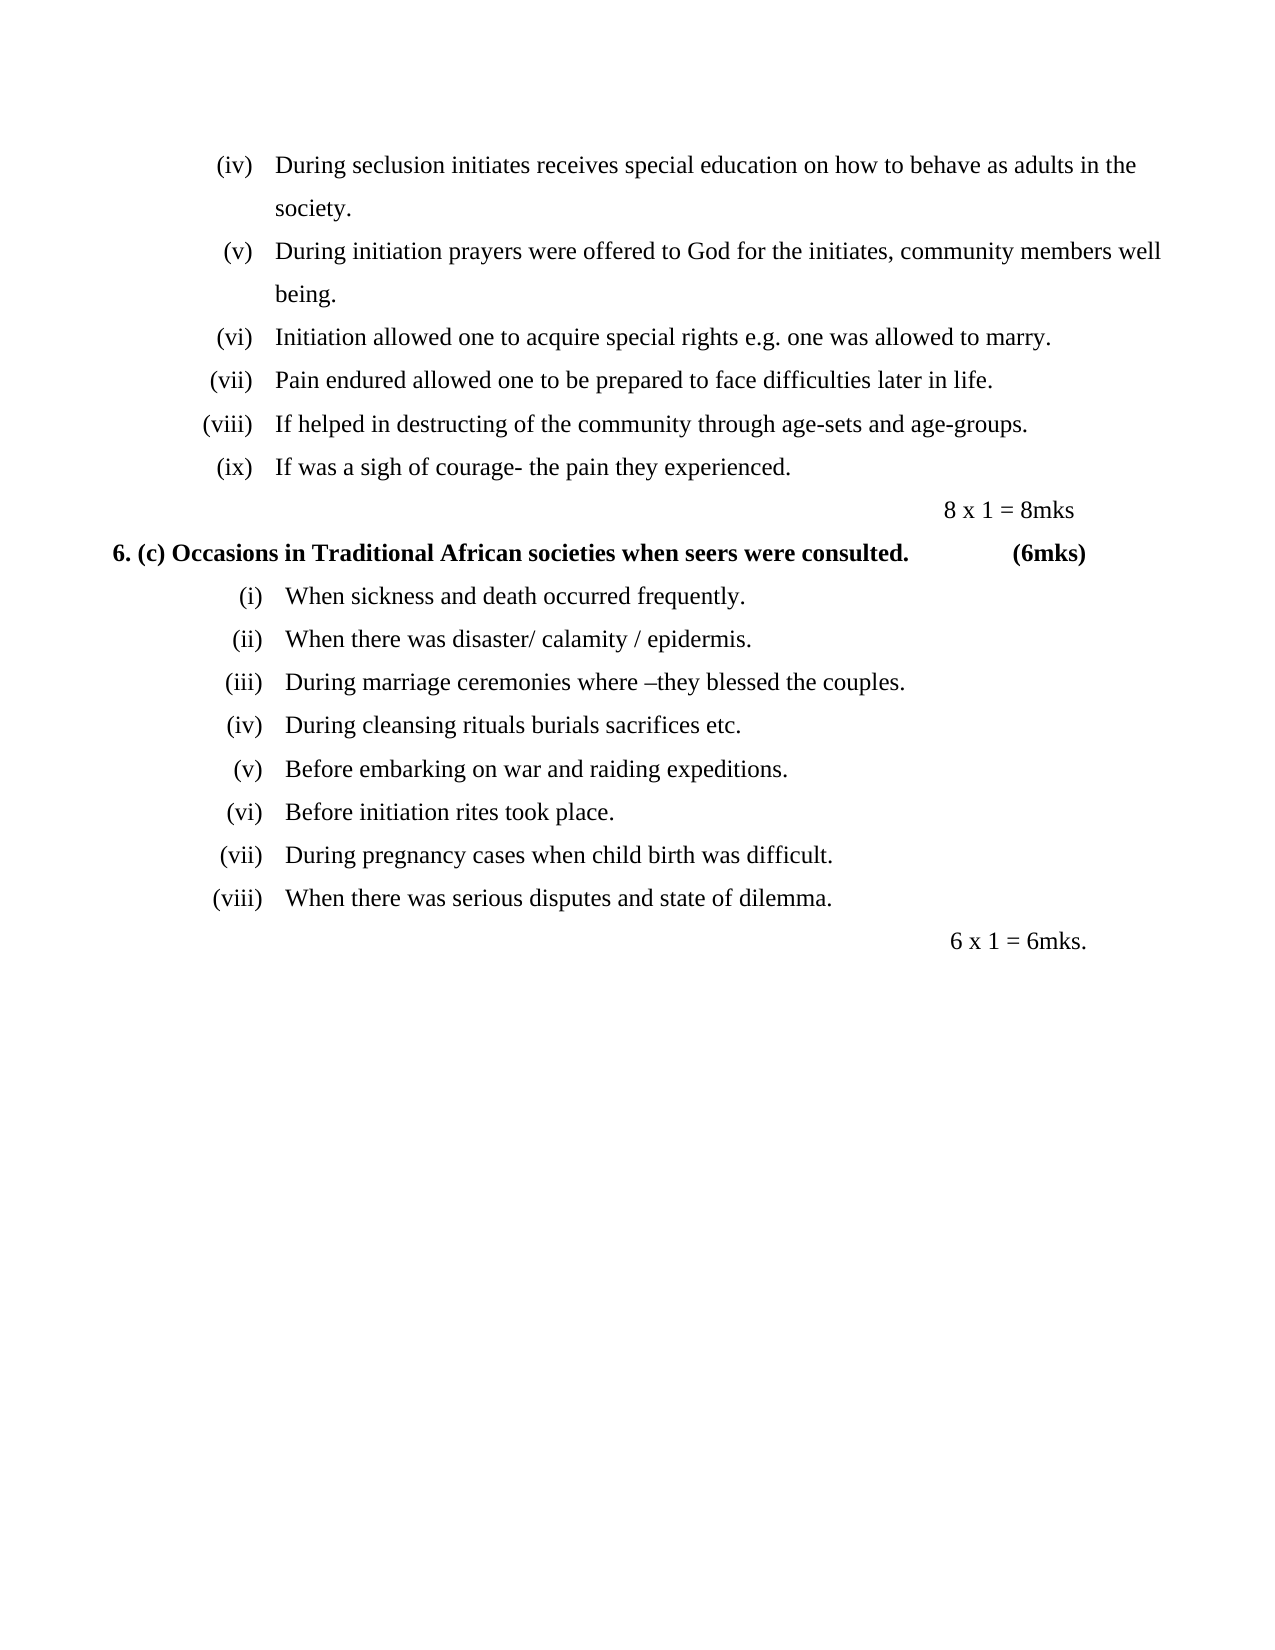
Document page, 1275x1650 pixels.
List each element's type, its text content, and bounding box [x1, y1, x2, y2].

text 8 x 1 = 8mks [252, 495, 1162, 524]
list When sickness and death occurred frequently. [262, 581, 1162, 610]
list Pain endured allowed one to be prepared to face difficulties later in life. [252, 366, 1162, 394]
list Before initiation rites took place. [262, 797, 1162, 826]
list During marriage ceremonies where –they blessed the couples. [262, 667, 1162, 696]
list When there was serious disputes and state of dilemma. [262, 883, 1162, 912]
list Initiation allowed one to acquire special rights e.g. one was allowed to marry. [252, 322, 1162, 351]
list If helped in destructing of the community through age-sets and age-groups. [252, 409, 1162, 437]
list During pregnancy cases when child birth was difficult. [262, 840, 1162, 869]
list When there was disaster/ calamity / epidermis. [262, 624, 1162, 653]
text 6. (c) Occasions in Traditional African societies when seers were consulted. (6mks) [112, 538, 1162, 567]
list During seclusion initiates receives special education on how to behave as adults in the society. [252, 150, 1162, 222]
text 6 x 1 = 6mks. [290, 926, 1162, 955]
list If was a sigh of courage- the pain they experienced. [252, 452, 1162, 481]
list During initiation prayers were offered to God for the initiates, community members well being. [252, 236, 1162, 308]
list During cleansing rituals burials sacrifices etc. [262, 711, 1162, 739]
list Before embarking on war and raiding expeditions. [262, 754, 1162, 782]
